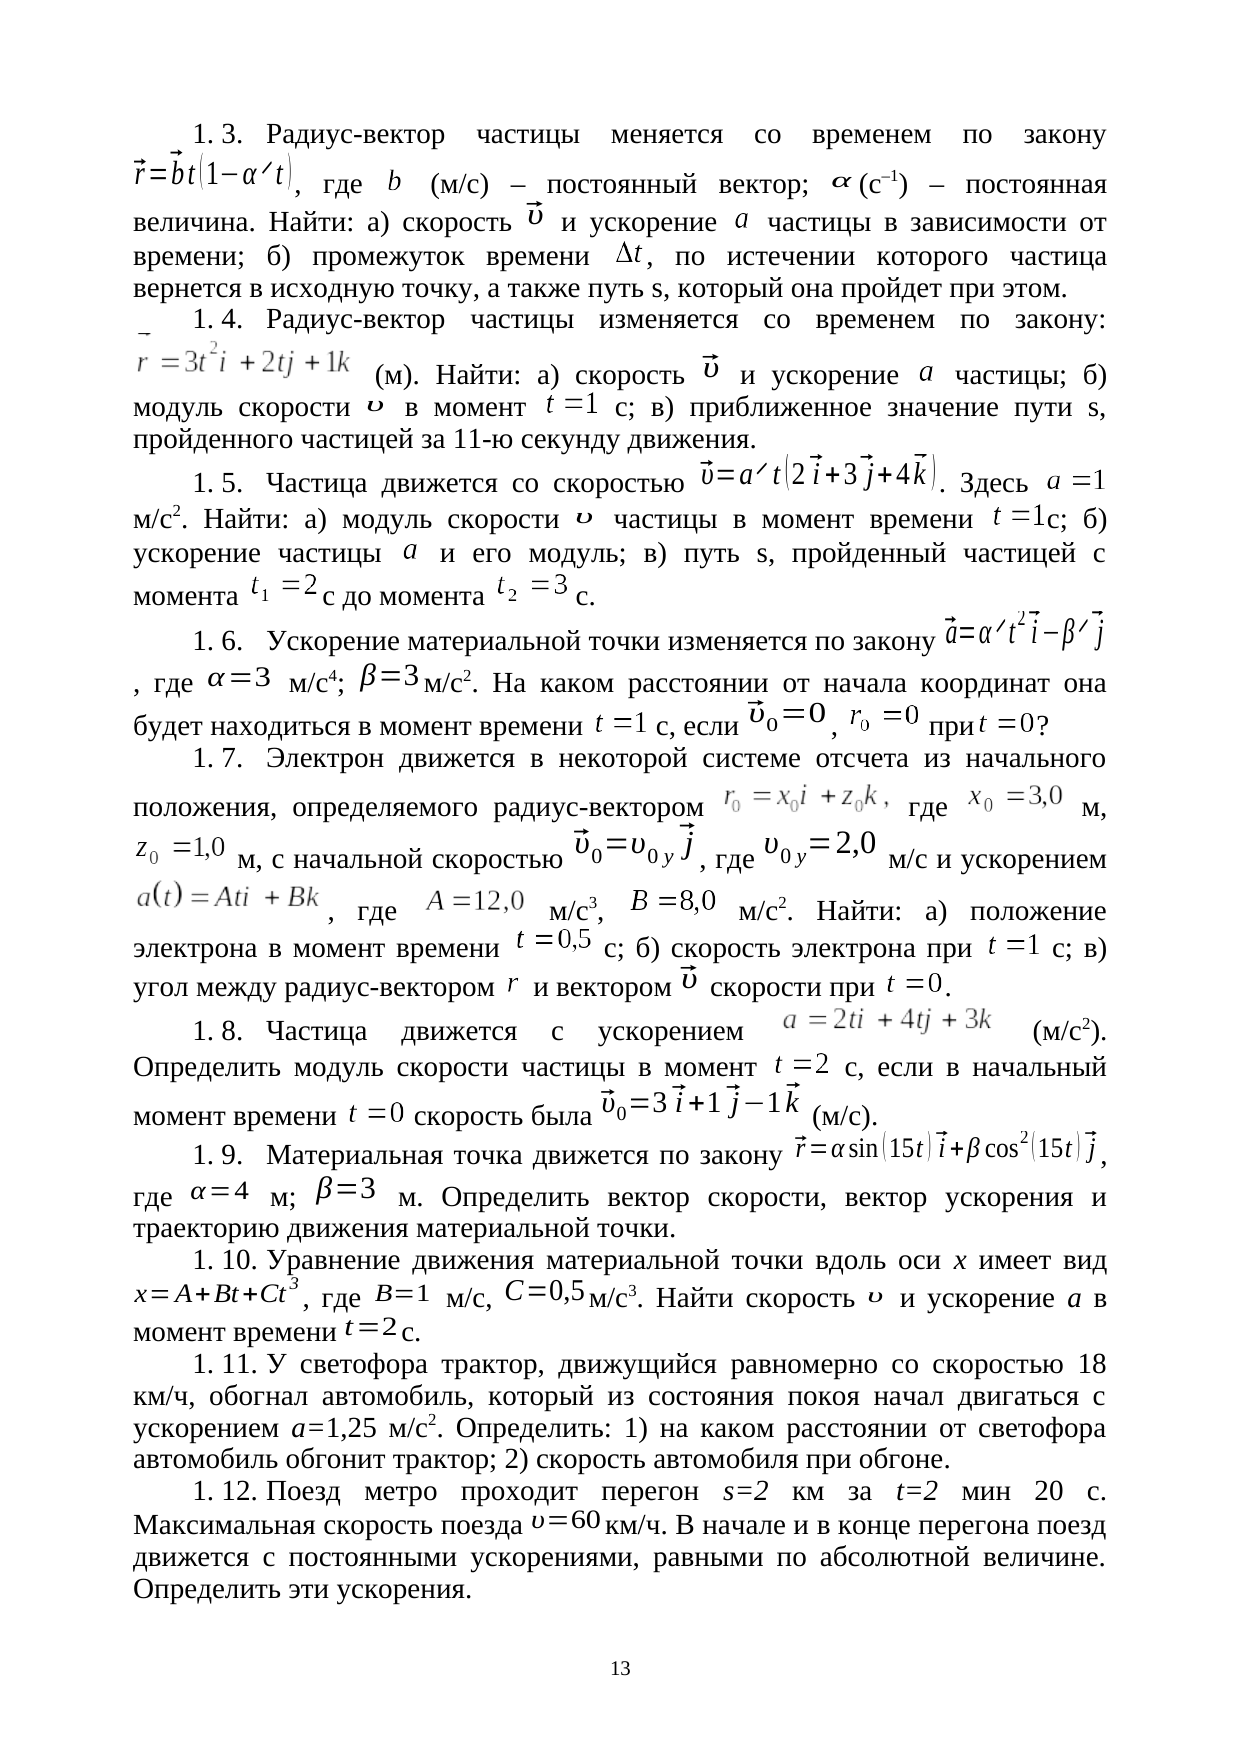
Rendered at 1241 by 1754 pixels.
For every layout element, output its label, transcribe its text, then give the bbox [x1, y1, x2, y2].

list Уравнение движения материальной точки вдоль оси х имеет вид , где м/с, м/с3. Найти скорость и ускорение а в момент времени с. [133, 1244, 1107, 1348]
list Материальная точка движется по закону , где м; м. Определить вектор скорости, вектор ускорения и траекторию движения материальной точки. [133, 1132, 1107, 1244]
list Частица движется с ускорением (м/с2). Определить модуль скорости частицы в момент c, если в начальный момент времени скорость была (м/с). [133, 1002, 1107, 1132]
list Частица движется со скоростью . Здесь м/с2. Найти: а) модуль скорости частицы в момент времени с; б) ускорение частицы и его модуль; в) путь s, пройденный частицей с момента с до момента с. [133, 454, 1107, 612]
list Радиус-вектор частицы изменяется со временем по закону: (м). Найти: а) скорость и ускорение частицы; б) модуль скорости в момент с; в) приближенное значение пути s, пройденного частицей за 11-ю секунду движения. [133, 303, 1107, 454]
list Поезд метро проходит перегон s=2 км за t=2 мин 20 с. Максимальная скорость поезда км/ч. В начале и в конце перегона поезд движется с постоянными ускорениями, равными по абсолютной величине. Определить эти ускорения. [133, 1475, 1107, 1605]
list Ускорение материальной точки изменяется по закону , где м/с4; м/с2. На каком расстоянии от начала координат она будет находиться в момент времени с, если , при? [133, 612, 1107, 742]
list Радиус-вектор частицы меняется со временем по закону , где (м/с) – постоянный вектор; (с–1) – постоянная величина. Найти: а) скорость и ускорение частицы в зависимости от времени; б) промежуток времени , по истечении которого частица вернется в исходную точку, а также путь s, который она пройдет при этом. [133, 118, 1107, 303]
list У светофора трактор, движущийся равномерно со скоростью , обогнал автомобиль, который из состояния покоя начал двигаться с ускорением а=1,25 м/с2. Определить: 1) на каком расстоянии от светофора автомобиль обгонит трактор; 2) скорость автомобиля при обгоне. [133, 1348, 1107, 1475]
list Электрон движется в некоторой системе отсчета из начального положения, определяемого радиус-вектором где м, м, с начальной скоростью , где м/с и ускорением , где м/с3, м/c2. Найти: а) положение электрона в момент времени с; б) скорость электрона при с; в) угол между радиус-вектором и вектором скорости при . [133, 742, 1107, 1002]
